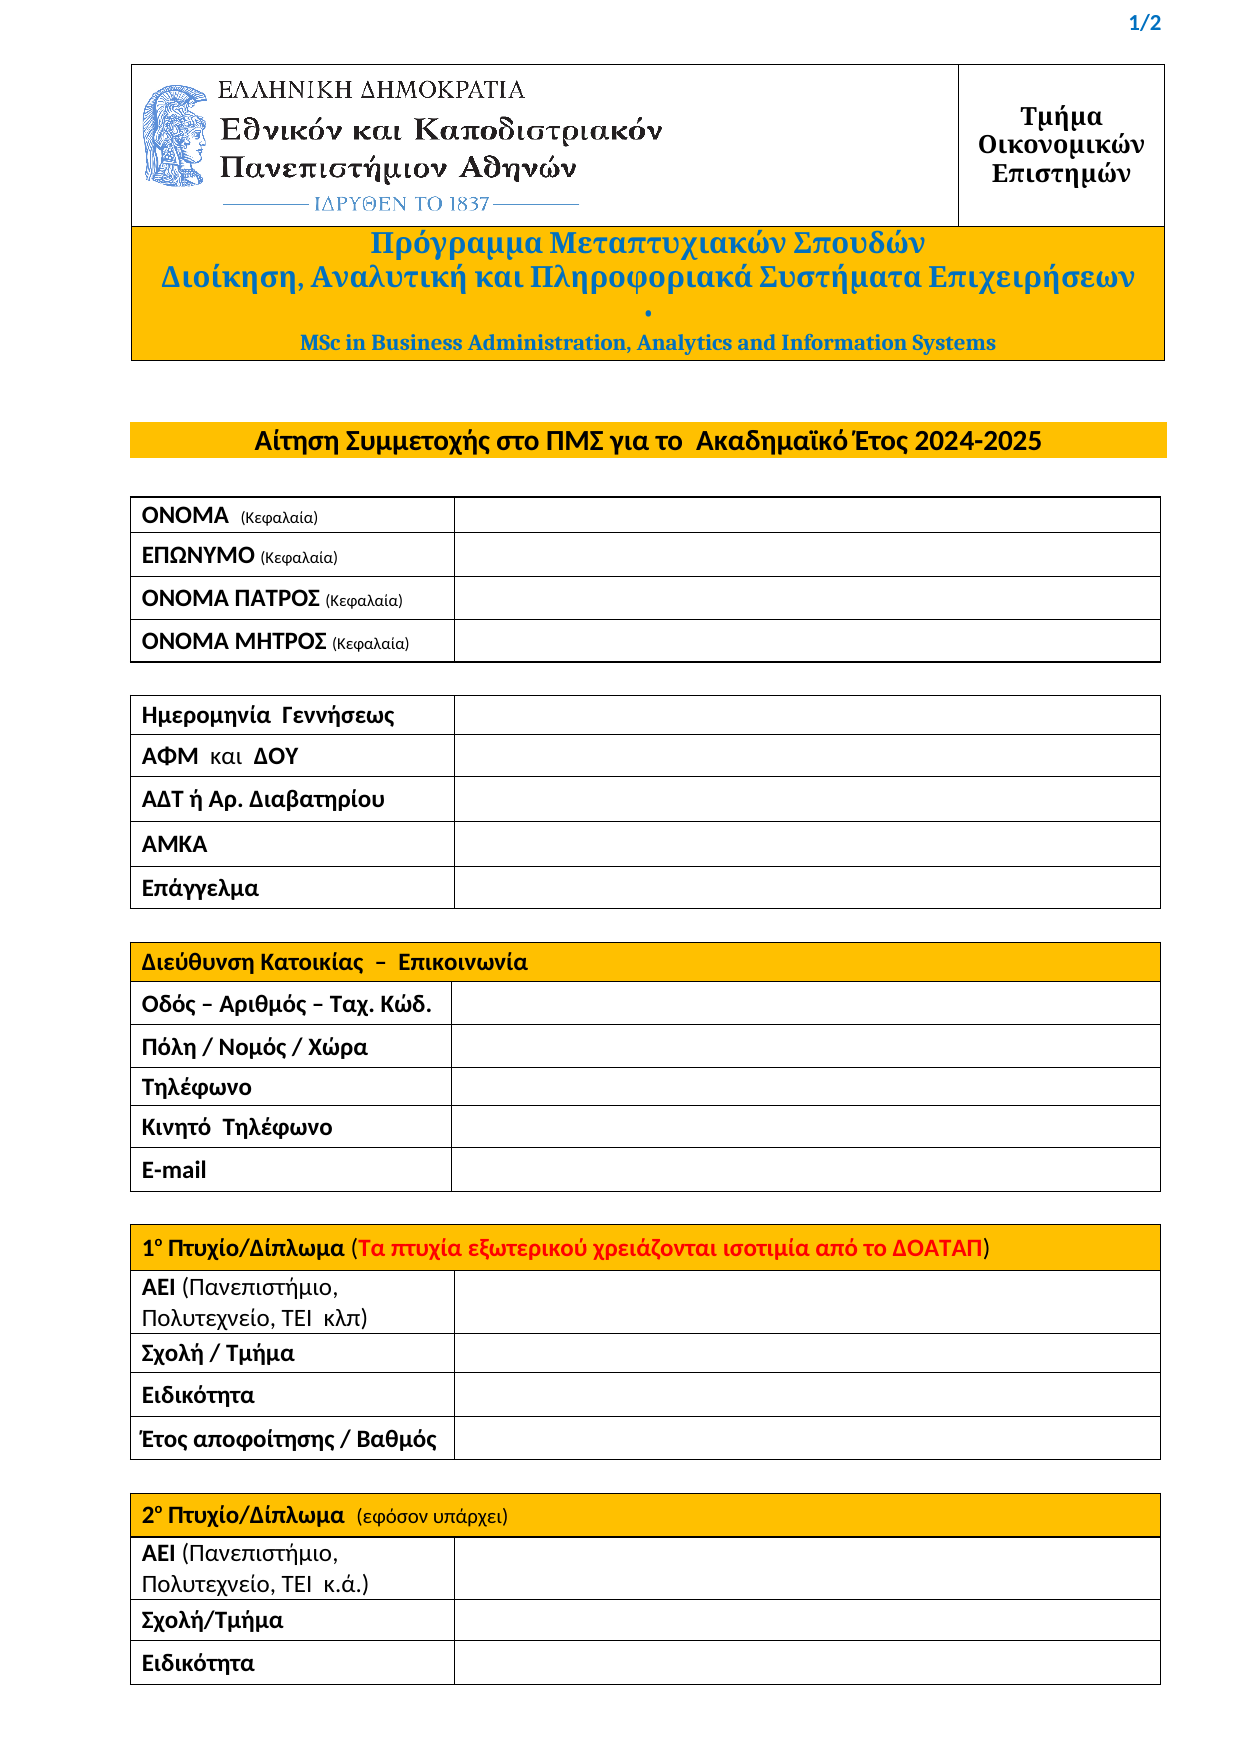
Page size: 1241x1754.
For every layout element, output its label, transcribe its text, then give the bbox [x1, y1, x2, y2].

table_header [132, 65, 958, 226]
table_cell [455, 1641, 1160, 1684]
table_header Διεύθυνση Κατοικίας – Επικοινωνία [131, 943, 1160, 981]
table_cell Πόλη / Νομός / Χώρα [131, 1025, 451, 1067]
table_cell [455, 867, 1160, 908]
table_cell [452, 1148, 1160, 1191]
table_cell [452, 1025, 1160, 1067]
table_cell [455, 777, 1160, 821]
table_cell AEI (Πανεπιστήμιο, Πολυτεχνείο, ΤΕΙ κλπ) [131, 1271, 454, 1332]
table_cell Τηλέφωνο [131, 1068, 451, 1104]
table_cell [455, 822, 1160, 866]
table_cell ΟΝΟΜΑ ΠΑΤΡΟΣ (Κεφαλαία) [131, 577, 454, 618]
table_cell AEI (Πανεπιστήμιο, Πολυτεχνείο, ΤΕΙ κ.ά.) [131, 1538, 454, 1598]
table_cell Επάγγελμα [131, 867, 454, 908]
table_cell Έτος αποφοίτησης / Βαθμός [131, 1417, 454, 1459]
table_cell ΑΔΤ ή Αρ. Διαβατηρίου [131, 777, 454, 821]
table_cell Σχολή/Τμήμα [131, 1600, 454, 1639]
table_cell [455, 1417, 1160, 1459]
table_cell ΑΦΜ και ΔΟΥ [131, 735, 454, 776]
table_cell Κινητό Τηλέφωνο [131, 1106, 451, 1147]
table_cell Οδός – Αριθμός – Ταχ. Κώδ. [131, 982, 451, 1024]
picture [142, 69, 690, 222]
table_cell [455, 1373, 1160, 1416]
table_header 1ο Πτυχίο/Δίπλωμα (Τα πτυχία εξωτερικού χρειάζονται ισοτιμία από το ΔΟΑΤΑΠ) [131, 1225, 1160, 1270]
table_cell [452, 1068, 1160, 1104]
table_cell [455, 533, 1160, 576]
table_cell [455, 620, 1160, 661]
table_cell Ειδικότητα [131, 1373, 454, 1416]
table_cell Ειδικότητα [131, 1641, 454, 1684]
table_cell [455, 1600, 1160, 1639]
table_cell [455, 1271, 1160, 1332]
table_cell [455, 735, 1160, 776]
table_cell [452, 1106, 1160, 1147]
table_header [455, 498, 1160, 532]
table_header 2ο Πτυχίο/Δίπλωμα (εφόσον υπάρχει) [131, 1494, 1160, 1536]
table_header [455, 696, 1160, 734]
table_cell [455, 1538, 1160, 1598]
table_cell E-mail [131, 1148, 451, 1191]
table_cell ΕΠΩΝΥΜΟ (Κεφαλαία) [131, 533, 454, 576]
table_cell [455, 1334, 1160, 1372]
table_cell ΑΜΚΑ [131, 822, 454, 866]
table_cell [452, 982, 1160, 1024]
table_cell Πρόγραμμα Μεταπτυχιακών Σπουδών Διοίκηση, Αναλυτική και Πληροφοριακά Συστήματα Επιχειρήσεων • MSc in Business Administration, Analytics and Information Systems [132, 227, 1164, 360]
table_header Ημερομηνία Γεννήσεως [131, 696, 454, 734]
table_header ΟΝΟΜΑ (Κεφαλαία) [131, 498, 454, 532]
table_cell Σχολή / Τμήμα [131, 1334, 454, 1372]
text Αίτηση Συμμετοχής στο ΠΜΣ για το Ακαδημαϊκό Έτος 2024-2025 [130, 422, 1167, 458]
table_header Τμήμα Οικονομικών Επιστημών [959, 65, 1164, 226]
table_cell ΟΝΟΜΑ ΜΗΤΡΟΣ (Κεφαλαία) [131, 620, 454, 661]
table_cell [455, 577, 1160, 618]
